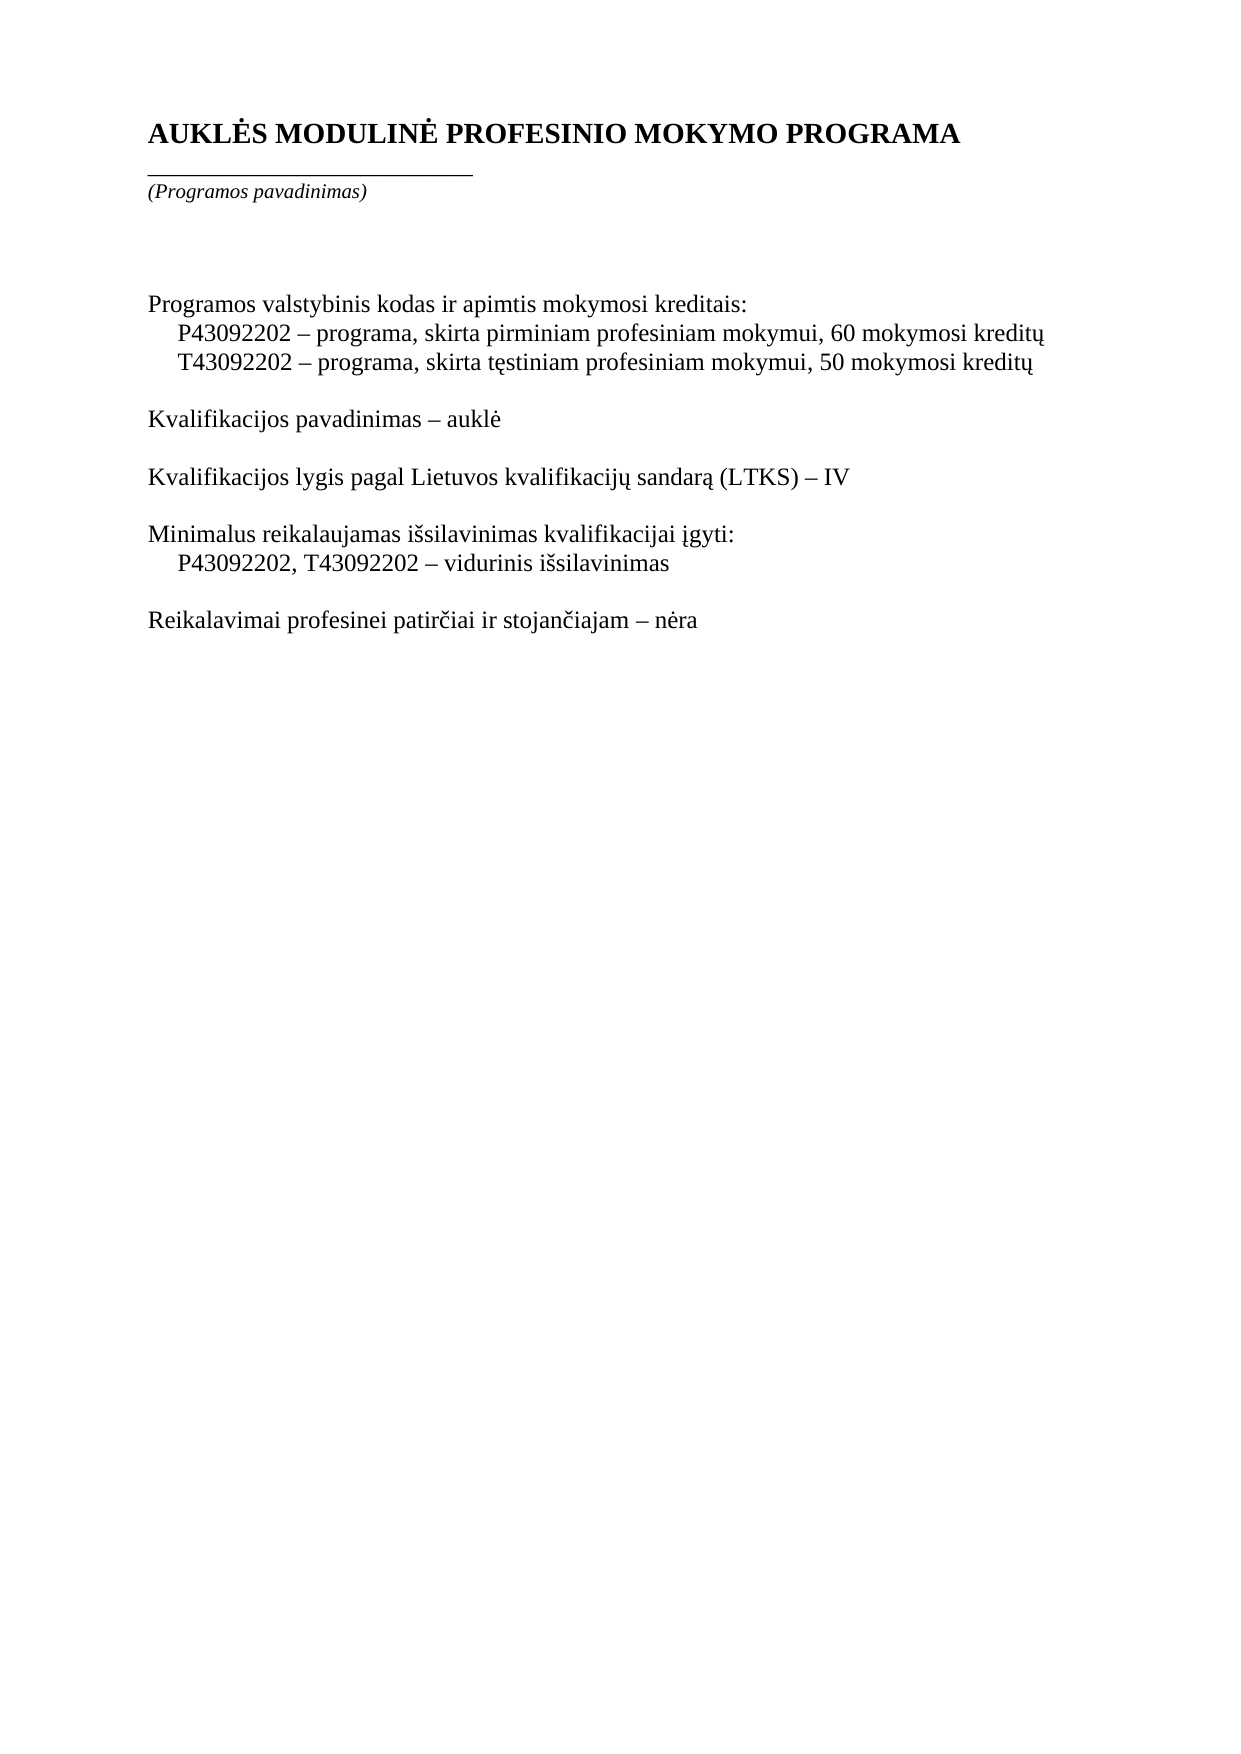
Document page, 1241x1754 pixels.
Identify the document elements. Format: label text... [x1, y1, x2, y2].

text P43092202, T43092202 – vidurinis išsilavinimas [177, 548, 1181, 577]
text P43092202 – programa, skirta pirminiam profesiniam mokymui, 60 mokymosi kreditų [177, 318, 1181, 347]
text Programos valstybinis kodas ir apimtis mokymosi kreditais: [148, 289, 1181, 318]
text Kvalifikacijos lygis pagal Lietuvos kvalifikacijų sandarą (LTKS) – IV [148, 462, 1181, 490]
text __________________________ [148, 150, 1181, 179]
text Minimalus reikalaujamas išsilavinimas kvalifikacijai įgyti: [148, 519, 1181, 548]
text Reikalavimai profesinei patirčiai ir stojančiajam – nėra [148, 605, 1181, 634]
text (Programos pavadinimas) [148, 179, 1181, 203]
text AUKLĖS MODULINĖ PROFESINIO MOKYMO PROGRAMA [148, 117, 1181, 150]
text T43092202 – programa, skirta tęstiniam profesiniam mokymui, 50 mokymosi kreditų [177, 347, 1181, 375]
text Kvalifikacijos pavadinimas – auklė [148, 404, 1181, 433]
